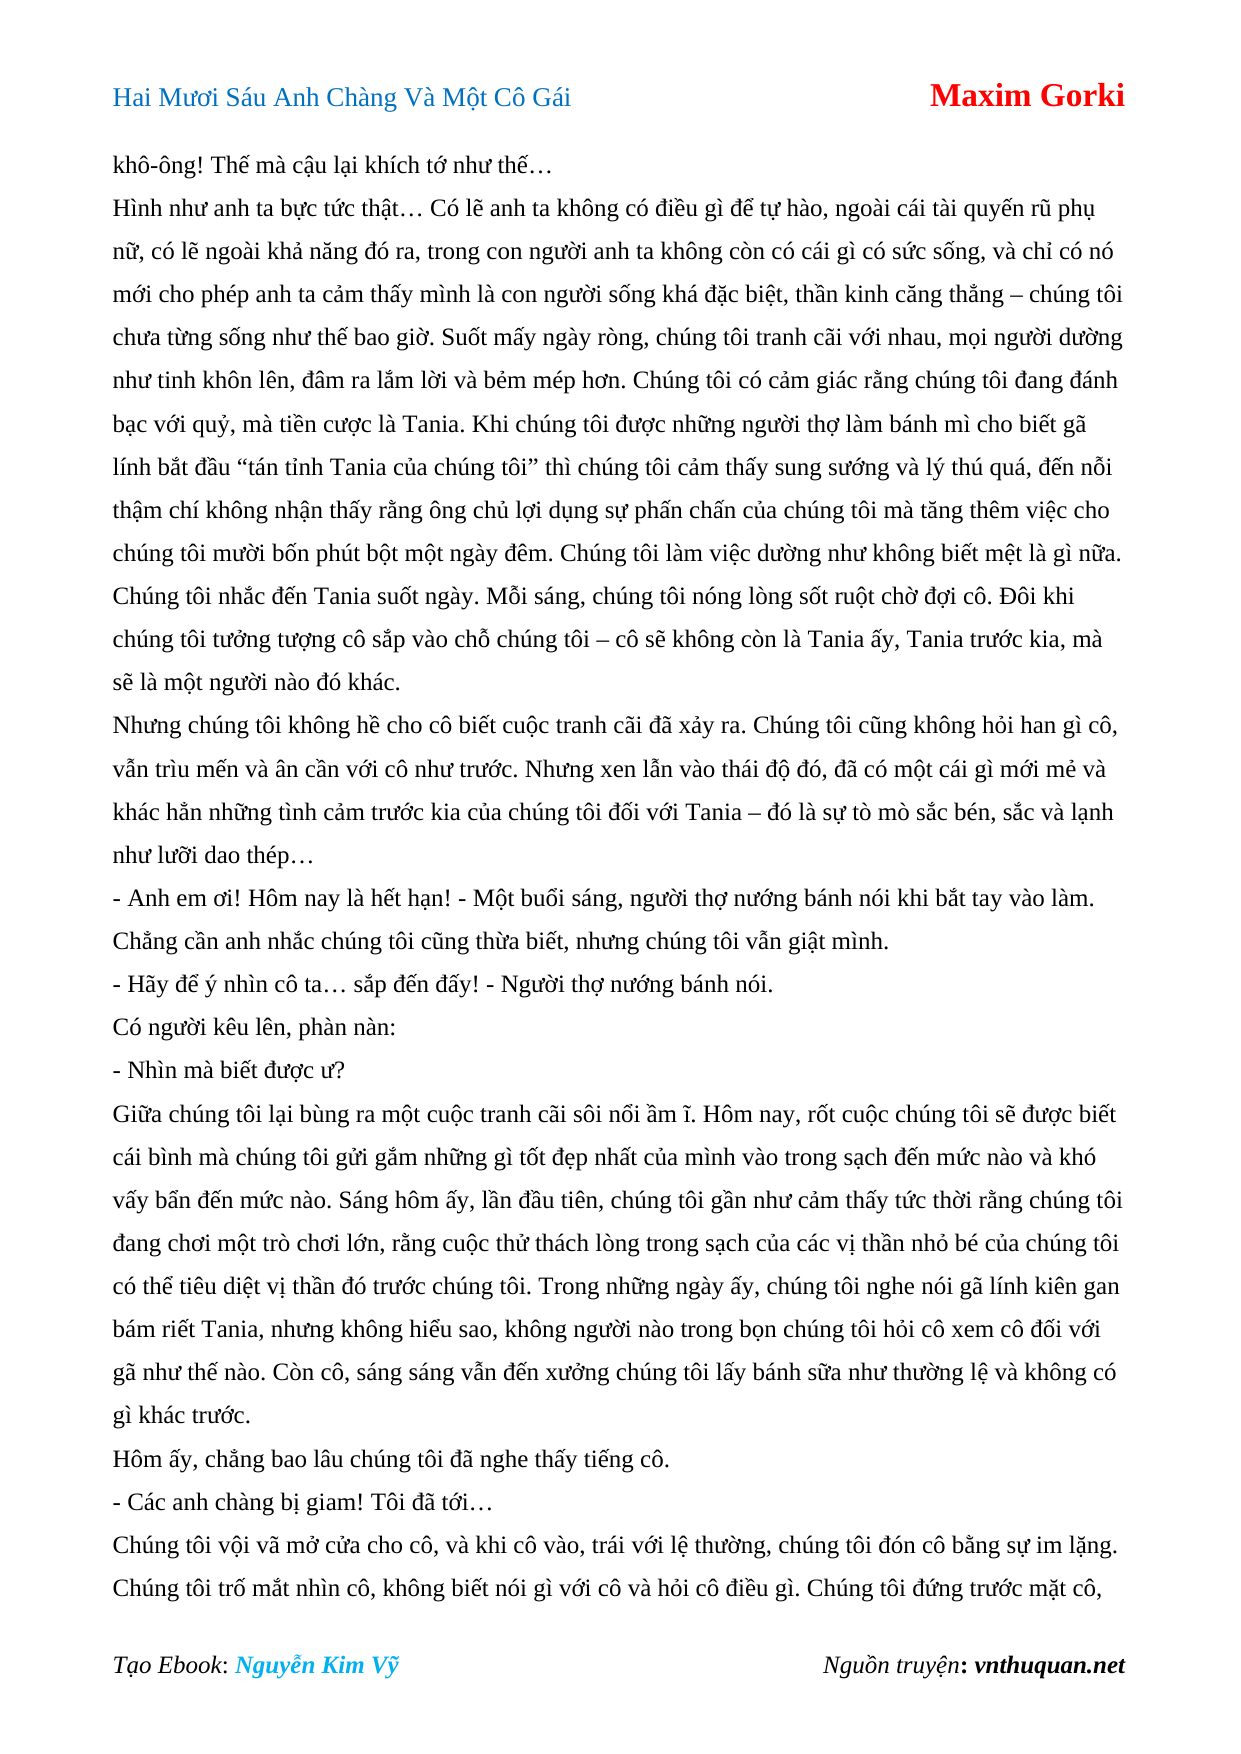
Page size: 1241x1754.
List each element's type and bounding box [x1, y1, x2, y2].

text [112, 150, 1128, 1602]
